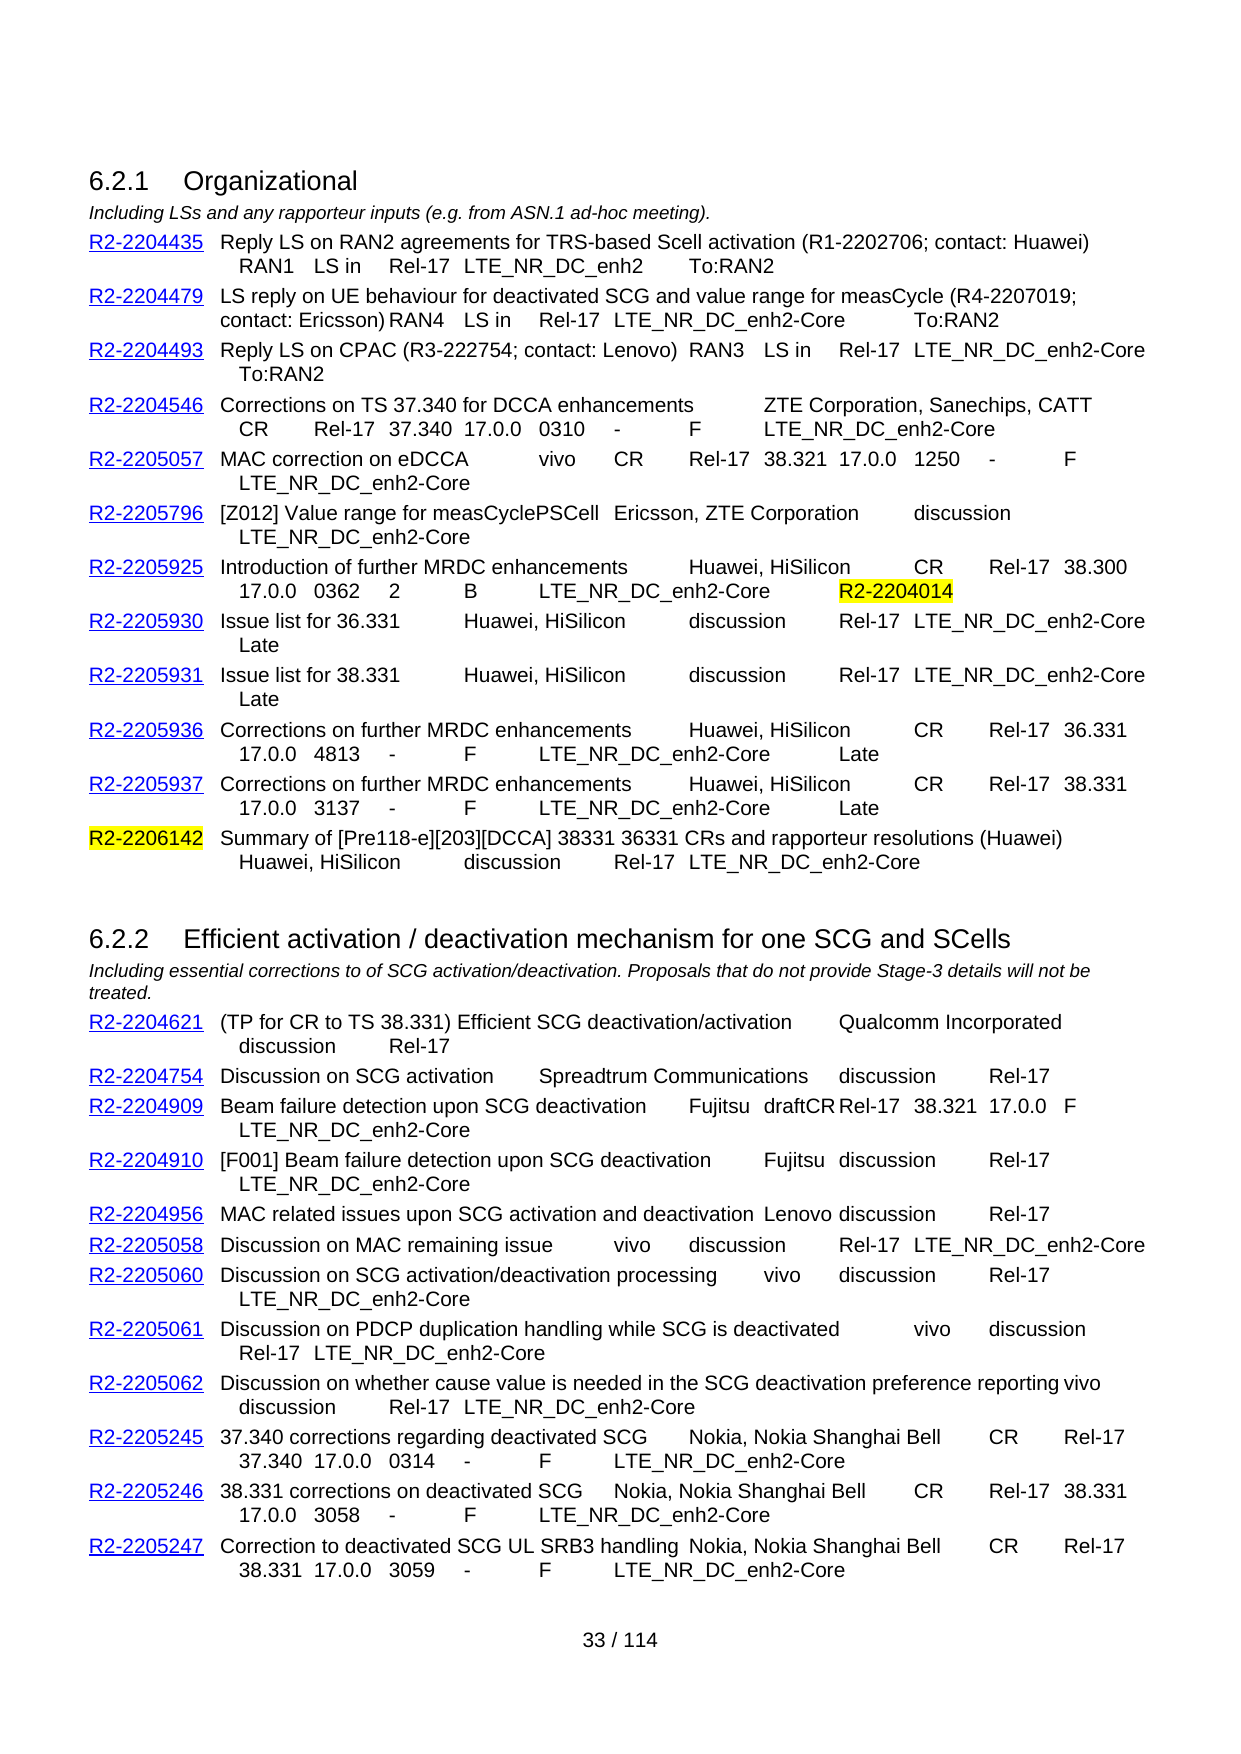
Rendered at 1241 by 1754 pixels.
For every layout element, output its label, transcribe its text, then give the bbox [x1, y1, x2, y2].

title R2-2205061 Discussion on PDCP duplication handling while SCG is deactivated vivo discussion Rel-17 LTE_NR_DC_enh2-Core [89, 1317, 1152, 1365]
title R2-2205936 Corrections on further MRDC enhancements Huawei, HiSilicon CR Rel-17 36.331 17.0.0 4813 - F LTE_NR_DC_enh2-Core Late [89, 717, 1152, 765]
title R2-2205058 Discussion on MAC remaining issue vivo discussion Rel-17 LTE_NR_DC_enh2-Core [89, 1232, 1152, 1256]
text Including essential corrections to of SCG activation/deactivation. Proposals that do not provide Stage-3 details will not be treated. [89, 960, 1152, 1003]
title R2-2205062 Discussion on whether cause value is needed in the SCG deactivation preference reporting vivo discussion Rel-17 LTE_NR_DC_enh2-Core [89, 1371, 1152, 1419]
title R2-2205937 Corrections on further MRDC enhancements Huawei, HiSilicon CR Rel-17 38.331 17.0.0 3137 - F LTE_NR_DC_enh2-Core Late [89, 772, 1152, 819]
title R2-2206142 Summary of [Pre118-e][203][DCCA] 38331 36331 CRs and rapporteur resolutions (Huawei) Huawei, HiSilicon discussion Rel-17 LTE_NR_DC_enh2-Core [89, 826, 1152, 874]
title R2-2204546 Corrections on TS 37.340 for DCCA enhancements ZTE Corporation, Sanechips, CATT CR Rel-17 37.340 17.0.0 0310 - F LTE_NR_DC_enh2-Core [89, 392, 1152, 440]
text Including LSs and any rapporteur inputs (e.g. from ASN.1 ad-hoc meeting). [89, 202, 1152, 224]
title R2-2205796 [Z012] Value range for measCyclePSCell Ericsson, ZTE Corporation discussion LTE_NR_DC_enh2-Core [89, 501, 1152, 549]
title R2-2204493 Reply LS on CPAC (R3-222754; contact: Lenovo) RAN3 LS in Rel-17 LTE_NR_DC_enh2-Core To:RAN2 [89, 338, 1152, 386]
title R2-2205247 Correction to deactivated SCG UL SRB3 handling Nokia, Nokia Shanghai Bell CR Rel-17 38.331 17.0.0 3059 - F LTE_NR_DC_enh2-Core [89, 1533, 1152, 1581]
title R2-2204754 Discussion on SCG activation Spreadtrum Communications discussion Rel-17 [89, 1064, 1152, 1088]
subtitle 6.2.1 Organizational [89, 165, 1152, 196]
title R2-2204479 LS reply on UE behaviour for deactivated SCG and value range for measCycle (R4-2207019; contact: Ericsson) RAN4 LS in Rel-17 LTE_NR_DC_enh2-Core To:RAN2 [89, 284, 1152, 332]
subtitle 6.2.2 Efficient activation / deactivation mechanism for one SCG and SCells [89, 923, 1152, 954]
title R2-2204435 Reply LS on RAN2 agreements for TRS-based Scell activation (R1-2202706; contact: Huawei) RAN1 LS in Rel-17 LTE_NR_DC_enh2 To:RAN2 [89, 230, 1152, 278]
title R2-2205246 38.331 corrections on deactivated SCG Nokia, Nokia Shanghai Bell CR Rel-17 38.331 17.0.0 3058 - F LTE_NR_DC_enh2-Core [89, 1479, 1152, 1527]
title R2-2204956 MAC related issues upon SCG activation and deactivation Lenovo discussion Rel-17 [89, 1202, 1152, 1226]
title R2-2205245 37.340 corrections regarding deactivated SCG Nokia, Nokia Shanghai Bell CR Rel-17 37.340 17.0.0 0314 - F LTE_NR_DC_enh2-Core [89, 1425, 1152, 1473]
title R2-2205057 MAC correction on eDCCA vivo CR Rel-17 38.321 17.0.0 1250 - F LTE_NR_DC_enh2-Core [89, 447, 1152, 494]
title R2-2204621 (TP for CR to TS 38.331) Efficient SCG deactivation/activation Qualcomm Incorporated discussion Rel-17 [89, 1009, 1152, 1057]
title R2-2205060 Discussion on SCG activation/deactivation processing vivo discussion Rel-17 LTE_NR_DC_enh2-Core [89, 1263, 1152, 1311]
title R2-2204909 Beam failure detection upon SCG deactivation Fujitsu draftCR Rel-17 38.321 17.0.0 F LTE_NR_DC_enh2-Core [89, 1094, 1152, 1142]
title R2-2205931 Issue list for 38.331 Huawei, HiSilicon discussion Rel-17 LTE_NR_DC_enh2-Core Late [89, 663, 1152, 711]
title R2-2204910 [F001] Beam failure detection upon SCG deactivation Fujitsu discussion Rel-17 LTE_NR_DC_enh2-Core [89, 1148, 1152, 1196]
title R2-2205930 Issue list for 36.331 Huawei, HiSilicon discussion Rel-17 LTE_NR_DC_enh2-Core Late [89, 609, 1152, 657]
title R2-2205925 Introduction of further MRDC enhancements Huawei, HiSilicon CR Rel-17 38.300 17.0.0 0362 2 B LTE_NR_DC_enh2-Core R2-2204014 [89, 555, 1152, 603]
